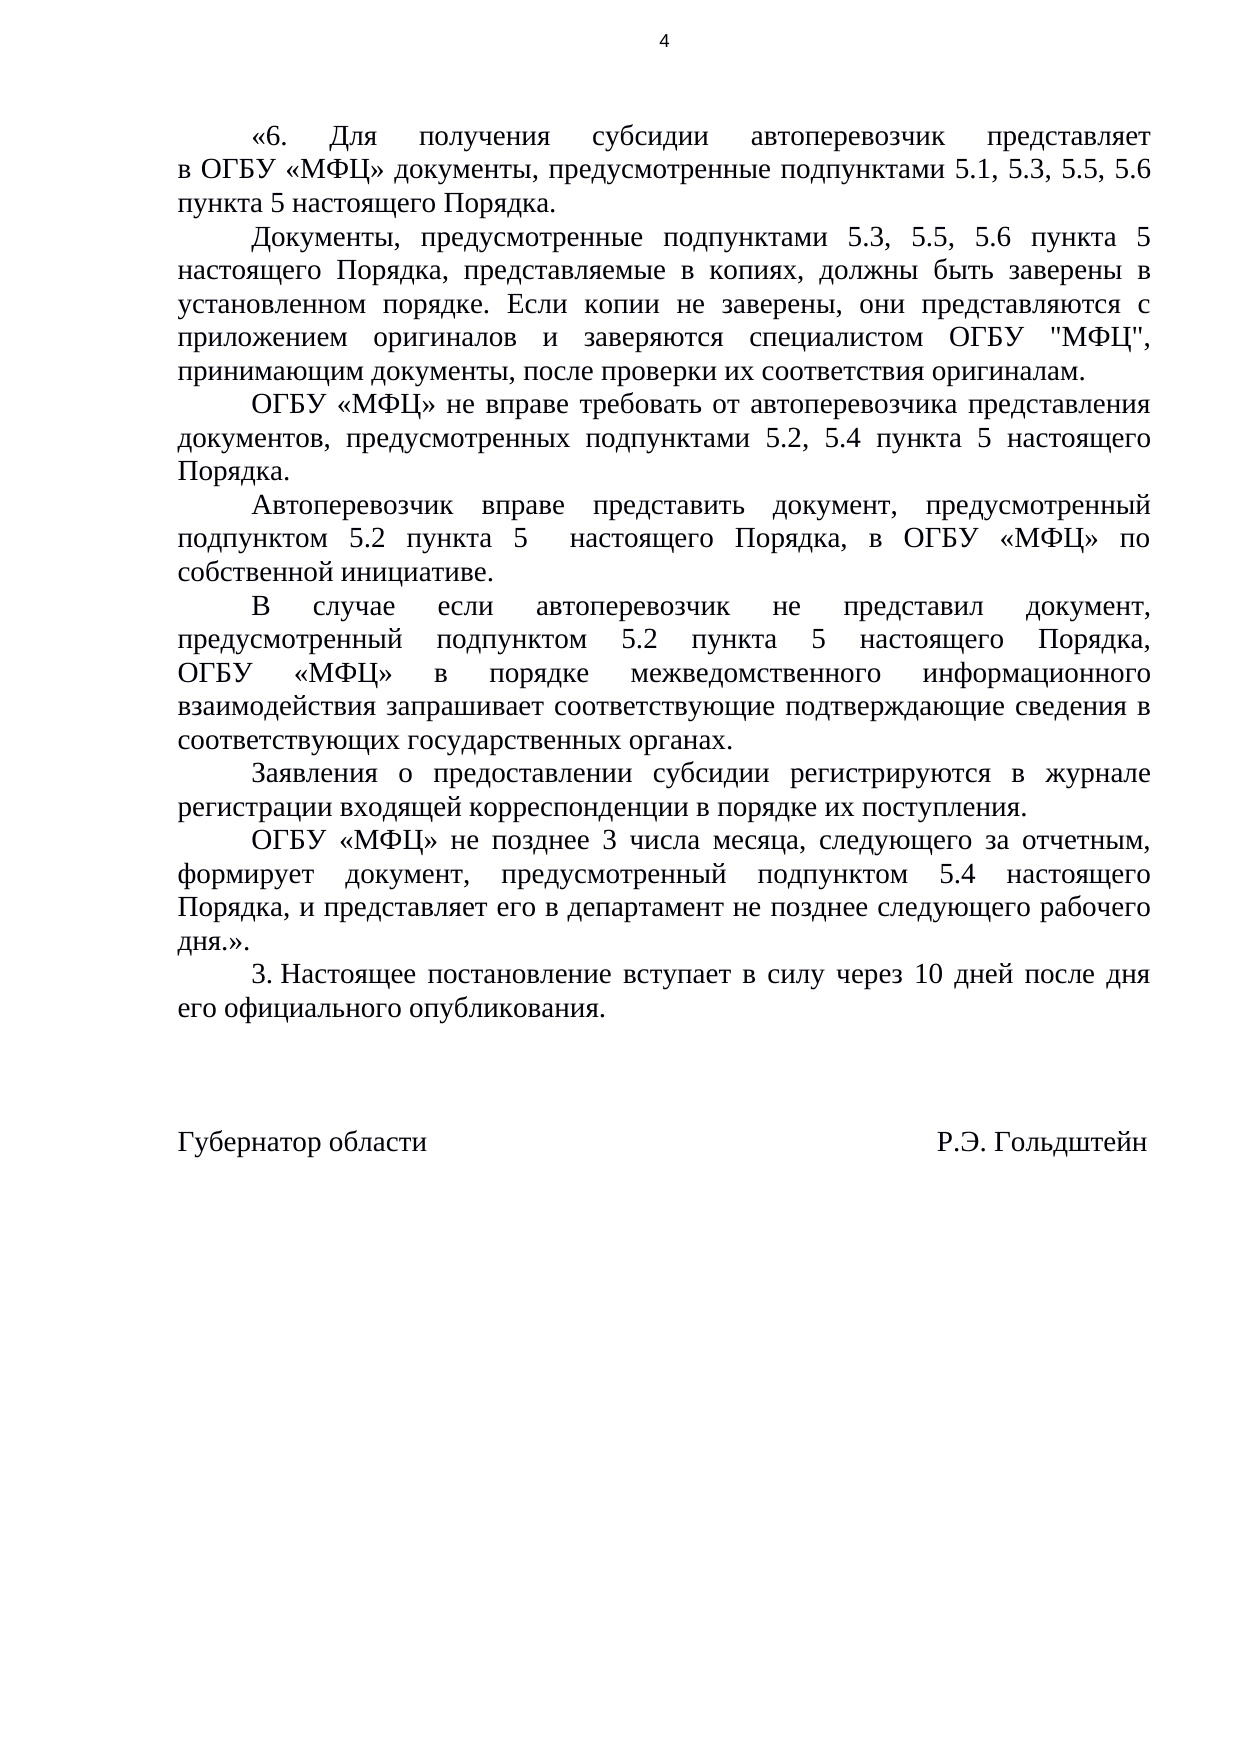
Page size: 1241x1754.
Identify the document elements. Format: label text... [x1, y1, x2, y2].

text ОГБУ «МФЦ» не вправе требовать от автоперевозчика представления документов, предусмотренных подпунктами 5.2, 5.4 пункта 5 настоящего Порядка. [177, 386, 1152, 487]
text Губернатор области Р.Э. Гольдштейн [177, 1124, 1152, 1158]
text Документы, предусмотренные подпунктами 5.3, 5.5, 5.6 пункта 5 настоящего Порядка, представляемые в копиях, должны быть заверены в установленном порядке. Если копии не заверены, они представляются с приложением оригиналов и заверяются специалистом ОГБУ "МФЦ", принимающим документы, после проверки их соответствия оригиналам. [177, 219, 1152, 386]
text 3. Настоящее постановление вступает в силу через 10 дней после дня его официального опубликования. [177, 957, 1152, 1024]
text Автоперевозчик вправе представить документ, предусмотренный подпунктом 5.2 пункта 5 настоящего Порядка, в ОГБУ «МФЦ» по собственной инициативе. [177, 487, 1152, 588]
text «6. Для получения субсидии автоперевозчик представляет в ОГБУ «МФЦ» документы, предусмотренные подпунктами 5.1, 5.3, 5.5, 5.6 пункта 5 настоящего Порядка. [177, 118, 1152, 219]
text Заявления о предоставлении субсидии регистрируются в журнале регистрации входящей корреспонденции в порядке их поступления. [177, 755, 1152, 822]
text ОГБУ «МФЦ» не позднее 3 числа месяца, следующего за отчетным, формирует документ, предусмотренный подпунктом 5.4 настоящего Порядка, и представляет его в департамент не позднее следующего рабочего дня.». [177, 822, 1152, 957]
text В случае если автоперевозчик не представил документ, предусмотренный подпунктом 5.2 пункта 5 настоящего Порядка, ОГБУ «МФЦ» в порядке межведомственного информационного взаимодействия запрашивает соответствующие подтверждающие сведения в соответствующих государственных органах. [177, 588, 1152, 755]
